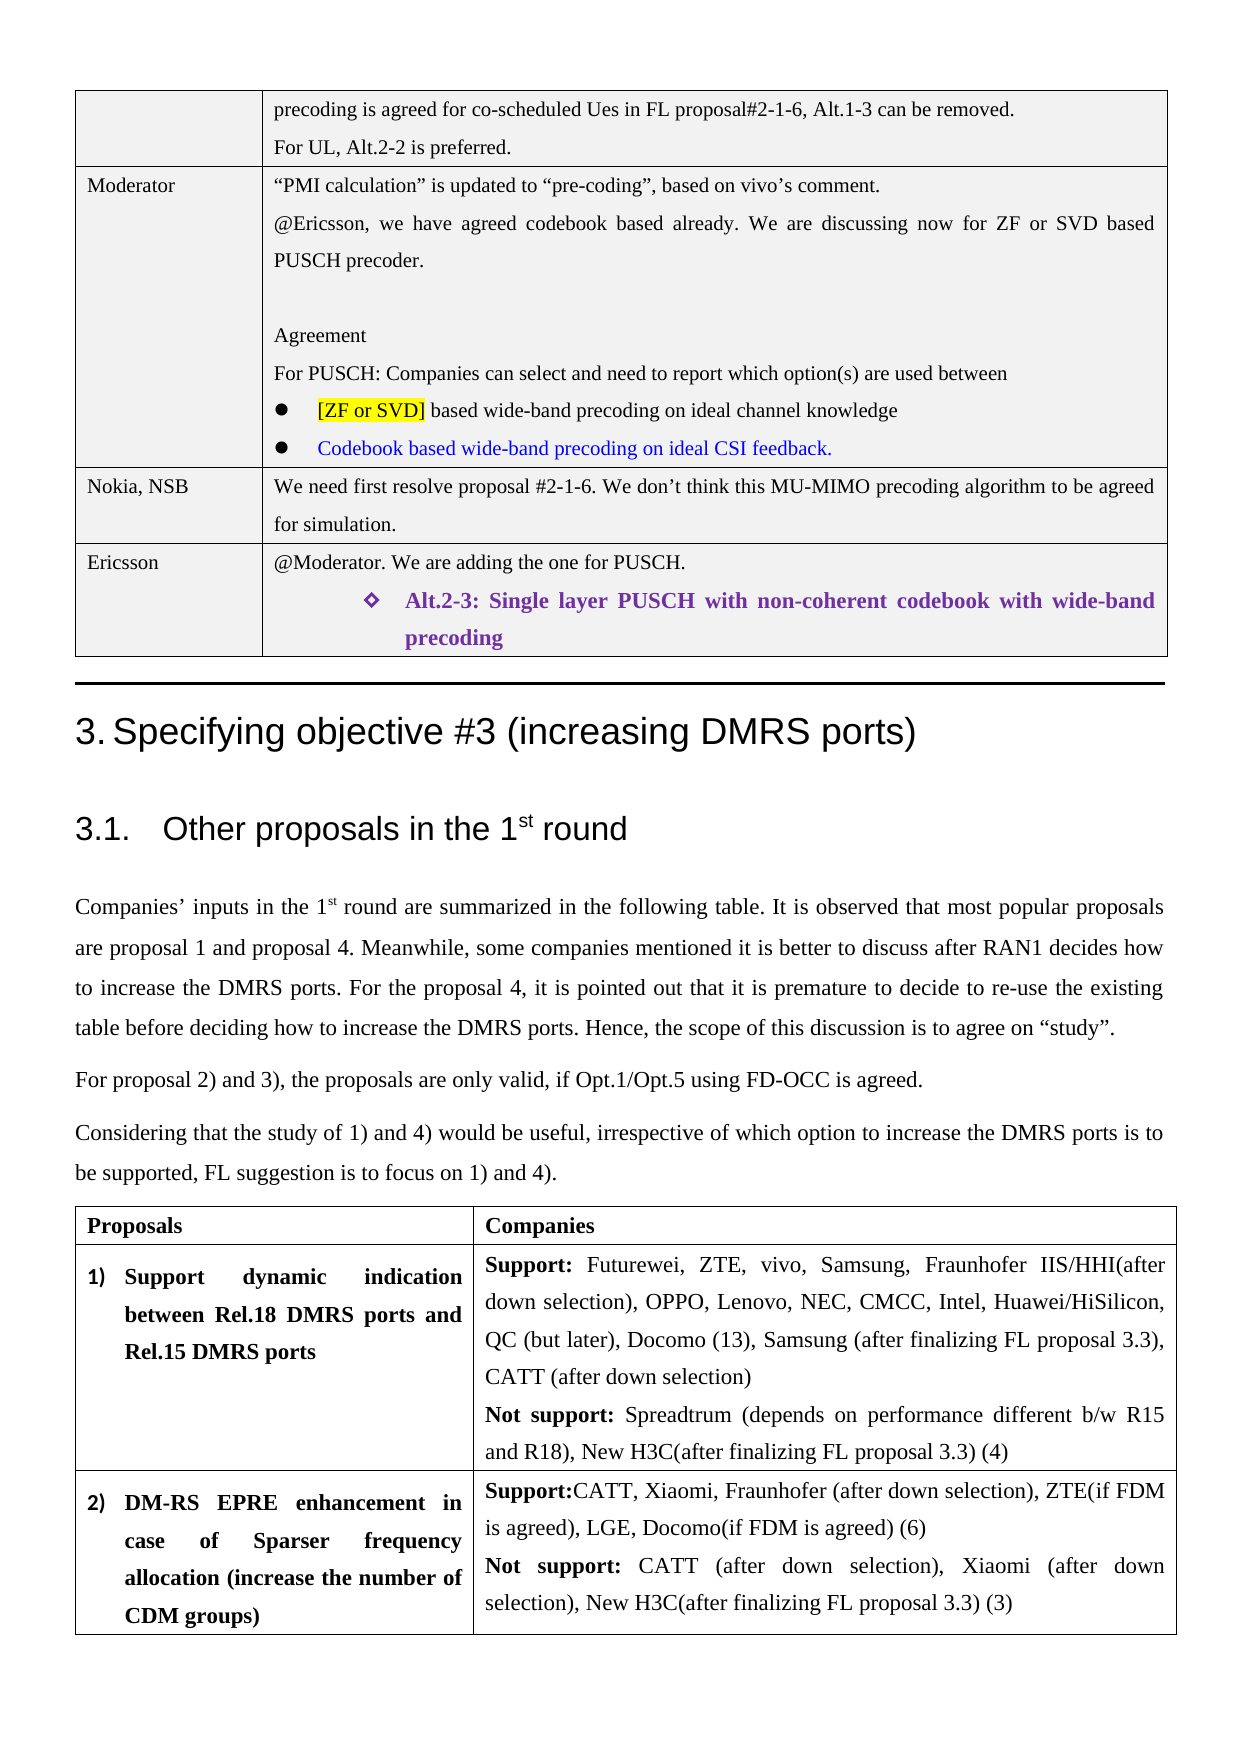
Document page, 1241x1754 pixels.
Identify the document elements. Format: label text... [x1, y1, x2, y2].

table_header Companies [474, 1207, 1176, 1244]
table_cell @Moderator. We are adding the one for PUSCH. Alt.2-3: Single layer PUSCH with non-coherent codebook with wide-band precoding [263, 544, 1167, 656]
table_cell Support:CATT, Xiaomi, Fraunhofer (after down selection), ZTE(if FDM is agreed), LGE, Docomo(if FDM is agreed) (6) Not support: CATT (after down selection), Xiaomi (after down selection), New H3C(after finalizing FL proposal 3.3) (3) [474, 1471, 1176, 1634]
table_cell Support: Futurewei, ZTE, vivo, Samsung, Fraunhofer IIS/HHI(after down selection), OPPO, Lenovo, NEC, CMCC, Intel, Huawei/HiSilicon, QC (but later), Docomo (13), Samsung (after finalizing FL proposal 3.3), CATT (after down selection) Not support: Spreadtrum (depends on performance different b/w R15 and R18), New H3C(after finalizing FL proposal 3.3) (4) [474, 1245, 1176, 1470]
table_header Proposals [76, 1207, 473, 1244]
table_cell “PMI calculation” is updated to “pre-coding”, based on vivo’s comment. @Ericsson, we have agreed codebook based already. We are discussing now for ZF or SVD based PUSCH precoder. Agreement For PUSCH: Companies can select and need to report which option(s) are used between [ZF or SVD] based wide-band precoding on ideal channel knowledge Codebook based wide-band precoding on ideal CSI feedback. [263, 167, 1167, 467]
table_cell We need first resolve proposal #2-1-6. We don’t think this MU-MIMO precoding algorithm to be agreed for simulation. [263, 468, 1167, 543]
text Considering that the study of 1) and 4) would be useful, irrespective of which option to increase the DMRS ports is to be supported, FL suggestion is to focus on 1) and 4). [75, 1113, 1165, 1191]
table_cell Ericsson [76, 544, 262, 656]
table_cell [263, 91, 1167, 166]
text Companies’ inputs in the 1st round are summarized in the following table. It is observed that most popular proposals are proposal 1 and proposal 4. Meanwhile, some companies mentioned it is better to discuss after RAN1 decides how to increase the DMRS ports. For the proposal 4, it is pointed out that it is premature to decide to re-use the existing table before deciding how to increase the DMRS ports. Hence, the scope of this discussion is to agree on “study”. [75, 888, 1165, 1046]
table_cell DM-RS EPRE enhancement in case of Sparser frequency allocation (increase the number of CDM groups) [76, 1471, 473, 1634]
subtitle Specifying objective #3 (increasing DMRS ports) [75, 685, 1165, 769]
subtitle Other proposals in the 1st round [75, 791, 1165, 866]
table_cell CATT [76, 91, 262, 166]
table_cell Support dynamic indication between Rel.18 DMRS ports and Rel.15 DMRS ports [76, 1245, 473, 1470]
table_cell Nokia, NSB [76, 468, 262, 543]
text For proposal 2) and 3), the proposals are only valid, if Opt.1/Opt.5 using FD-OCC is agreed. [75, 1061, 1165, 1098]
table_cell Moderator [76, 167, 262, 467]
